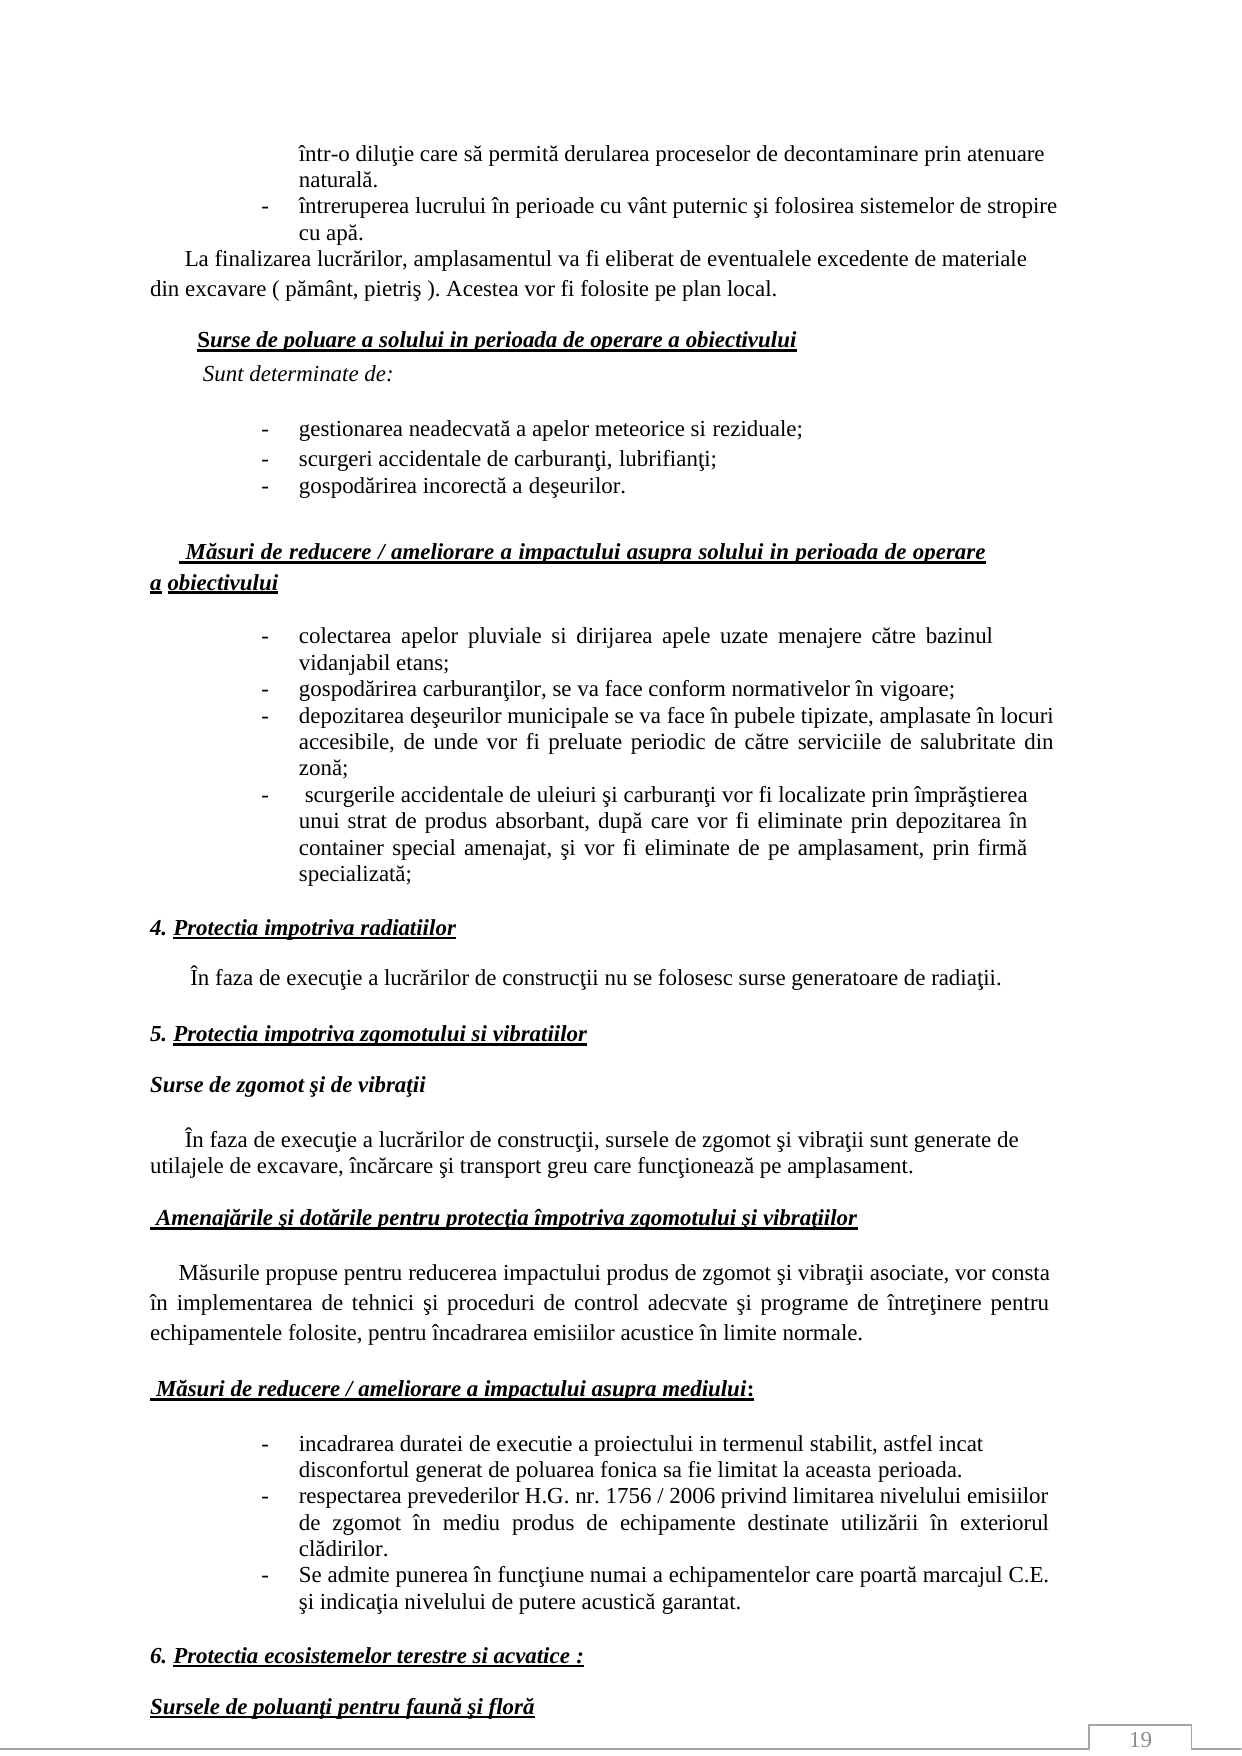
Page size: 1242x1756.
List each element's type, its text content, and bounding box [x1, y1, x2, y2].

list incadrarea duratei de executie a proiectului in termenul stabilit, astfel incat disconfortul generat de poluarea fonica sa fie limitat la aceasta perioada. [261, 1430, 985, 1482]
text Măsurile propuse pentru reducerea impactului produs de zgomot şi vibraţii asociate, vor consta în implementarea de tehnici şi proceduri de control adecvate şi programe de întreţinere pentru echipamentele folosite, pentru încadrarea emisiilor acustice în limite normale. [150, 1259, 1052, 1346]
list gospodărirea incorectă a deşeurilor. [261, 472, 1173, 498]
list gestionarea neadecvată a apelor meteorice si reziduale; [261, 415, 1173, 442]
text În faza de execuţie a lucrărilor de construcţii, sursele de zgomot şi vibraţii sunt generate de utilajele de excavare, încărcare şi transport greu care funcţionează pe amplasament. [150, 1126, 1020, 1178]
subtitle Protectia ecosistemelor terestre si acvatice : [150, 1642, 1173, 1668]
list întreruperea lucrului în perioade cu vânt puternic şi folosirea sistemelor de stropire cu apă. [261, 192, 1059, 245]
text Sunt determinate de: [203, 360, 1173, 386]
text Surse de zgomot şi de vibraţii [150, 1071, 1173, 1098]
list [261, 139, 1046, 192]
list depozitarea deşeurilor municipale se va face în pubele tipizate, amplasate în locuri accesibile, de unde vor fi preluate periodic de către serviciile de salubritate din zonă; [261, 702, 1056, 781]
subtitle Protectia impotriva radiatiilor [150, 914, 1173, 940]
text Sursele de poluanţi pentru faună şi floră [150, 1693, 1173, 1719]
text La finalizarea lucrărilor, amplasamentul va fi eliberat de eventualele excedente de materiale din excavare ( pământ, pietriş ). Acestea vor fi folosite pe plan local. [150, 245, 1029, 302]
subtitle Măsuri de reducere / ameliorare a impactului asupra solului in perioada de operare a obiectivului [150, 538, 989, 595]
list scurgerile accidentale de uleiuri şi carburanţi vor fi localizate prin împrăştierea unui strat de produs absorbant, după care vor fi eliminate prin depozitarea în container special amenajat, şi vor fi eliminate de pe amplasament, prin firmă specializată; [261, 781, 1029, 886]
list colectarea apelor pluviale si dirijarea apele uzate menajere către bazinul vidanjabil etans; [261, 623, 995, 675]
subtitle Amenajările şi dotările pentru protecţia împotriva zgomotului şi vibraţiilor [150, 1204, 1173, 1231]
list respectarea prevederilor H.G. nr. 1756 / 2006 privind limitarea nivelului emisiilor de zgomot în mediu produs de echipamente destinate utilizării în exteriorul clădirilor. [261, 1482, 1050, 1562]
text În faza de execuţie a lucrărilor de construcţii nu se folosesc surse generatoare de radiaţii. [190, 964, 1173, 990]
list Se admite punerea în funcţiune numai a echipamentelor care poartă marcajul C.E. şi indicaţia nivelului de putere acustică garantat. [261, 1562, 1050, 1614]
list scurgeri accidentale de carburanţi, lubrifianţi; [261, 445, 1173, 472]
subtitle Surse de poluare a solului in perioada de operare a obiectivului [197, 327, 1173, 353]
list gospodărirea carburanţilor, se va face conform normativelor în vigoare; [261, 676, 1173, 702]
subtitle Măsuri de reducere / ameliorare a impactului asupra mediului: [150, 1376, 1173, 1402]
subtitle Protectia impotriva zgomotului si vibratiilor [150, 1020, 1173, 1047]
